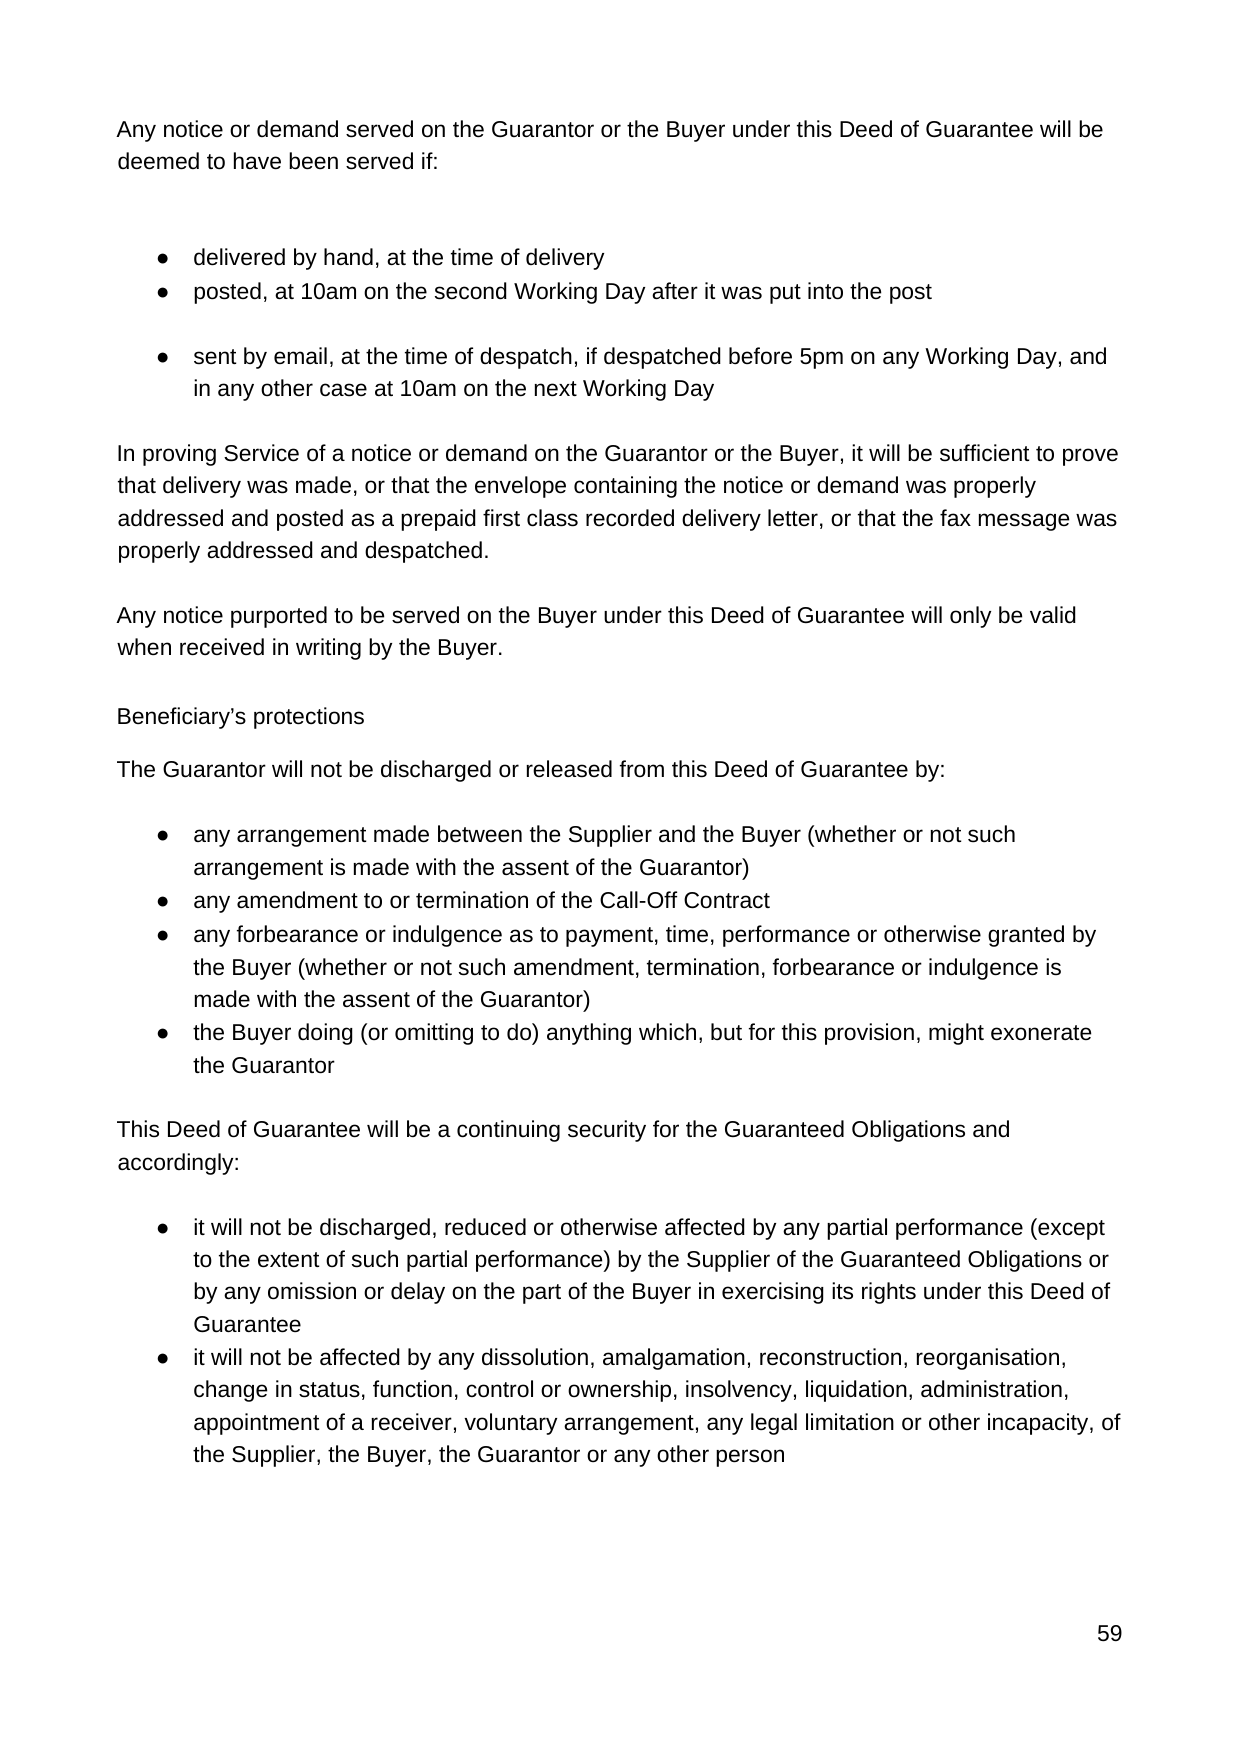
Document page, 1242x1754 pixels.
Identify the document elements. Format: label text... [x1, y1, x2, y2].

list the Buyer doing (or omitting to do) anything which, but for this provision, might exonerate the Guarantor [156, 1019, 1121, 1078]
list it will not be discharged, reduced or otherwise affected by any partial performance (except to the extent of such partial performance) by the Supplier of the Guaranteed Obligations or by any omission or delay on the part of the Buyer in exercising its rights under this Deed of Guarantee [156, 1213, 1121, 1337]
text This Deed of Guarantee will be a continuing security for the Guaranteed Obligations and accordingly: [116, 1116, 1121, 1175]
text Any notice or demand served on the Guarantor or the Buyer under this Deed of Guarantee will be deemed to have been served if: [116, 116, 1121, 174]
list delivered by hand, at the time of delivery [156, 244, 1121, 270]
text The Guarantor will not be discharged or released from this Deed of Guarantee by: [116, 756, 1121, 783]
list it will not be affected by any dissolution, amalgamation, reconstruction, reorganisation, change in status, function, control or ownership, insolvency, liquidation, administration, appointment of a receiver, voluntary arrangement, any legal limitation or other incapacity, of the Supplier, the Buyer, the Guarantor or any other person [156, 1344, 1121, 1467]
list any amendment to or termination of the Call-Off Contract [156, 887, 1121, 913]
text In proving Service of a notice or demand on the Guarantor or the Buyer, it will be sufficient to prove that delivery was made, or that the envelope containing the notice or demand was properly addressed and posted as a prepaid first class recorded delivery letter, or that the fax message was properly addressed and despatched. [116, 440, 1121, 563]
list any forbearance or indulgence as to payment, time, performance or otherwise granted by the Buyer (whether or not such amendment, termination, forbearance or indulgence is made with the assent of the Guarantor) [156, 921, 1121, 1013]
list posted, at 10am on the second Working Day after it was put into the post [156, 278, 1121, 304]
list any arrangement made between the Supplier and the Buyer (whether or not such arrangement is made with the assent of the Guarantor) [156, 821, 1121, 880]
text Any notice purported to be served on the Buyer under this Deed of Guarantee will only be valid when received in writing by the Buyer. [116, 602, 1121, 661]
text Beneficiary’s protections [116, 703, 1121, 729]
list sent by email, at the time of despatch, if despatched before 5pm on any Working Day, and in any other case at 10am on the next Working Day [156, 343, 1121, 402]
